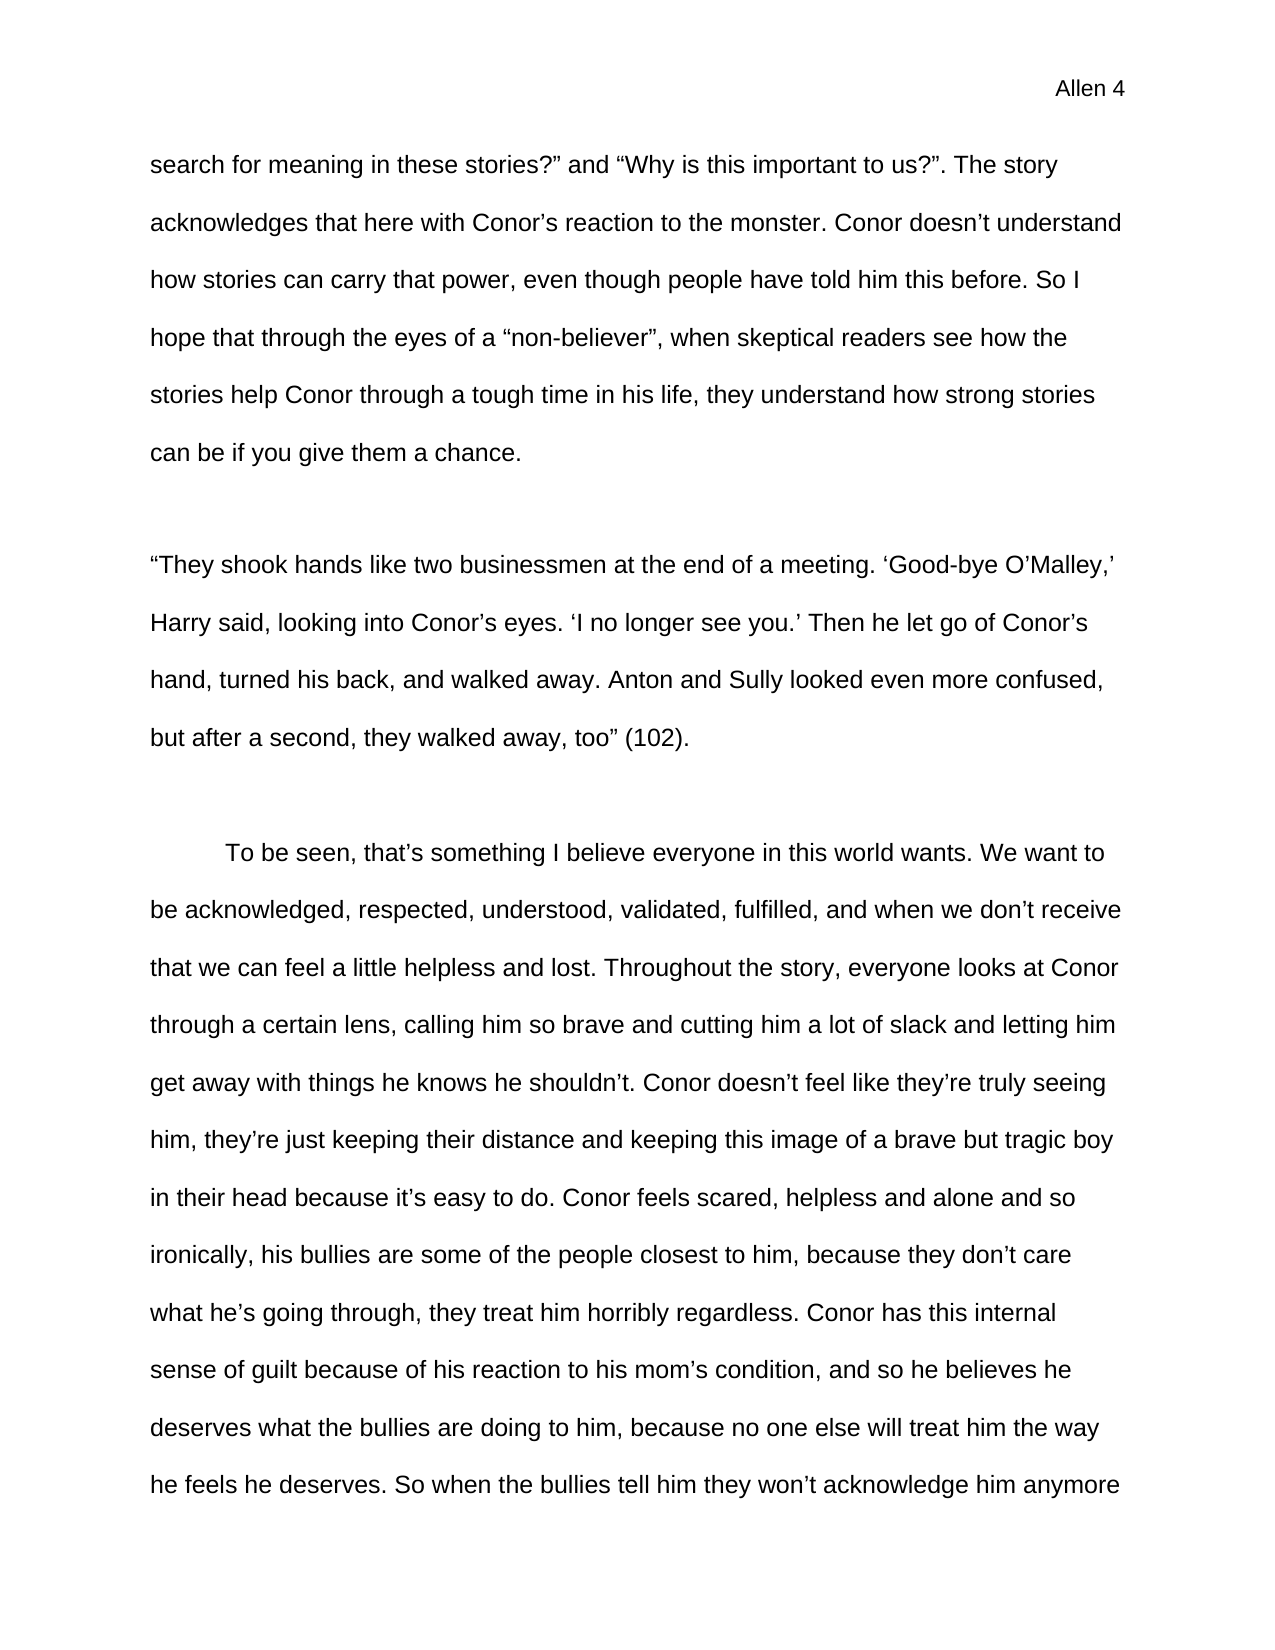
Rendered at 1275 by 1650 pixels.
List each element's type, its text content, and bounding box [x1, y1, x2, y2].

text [150, 838, 1125, 1499]
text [150, 150, 1125, 466]
text “They shook hands like two businessmen at the end of a meeting. ‘Good-bye O’Malley,’ Harry said, looking into Conor’s eyes. ‘I no longer see you.’ Then he let go of Conor’s hand, turned his back, and walked away. Anton and Sully looked even more confused, but after a second, they walked away, too” (102). [150, 550, 1125, 751]
